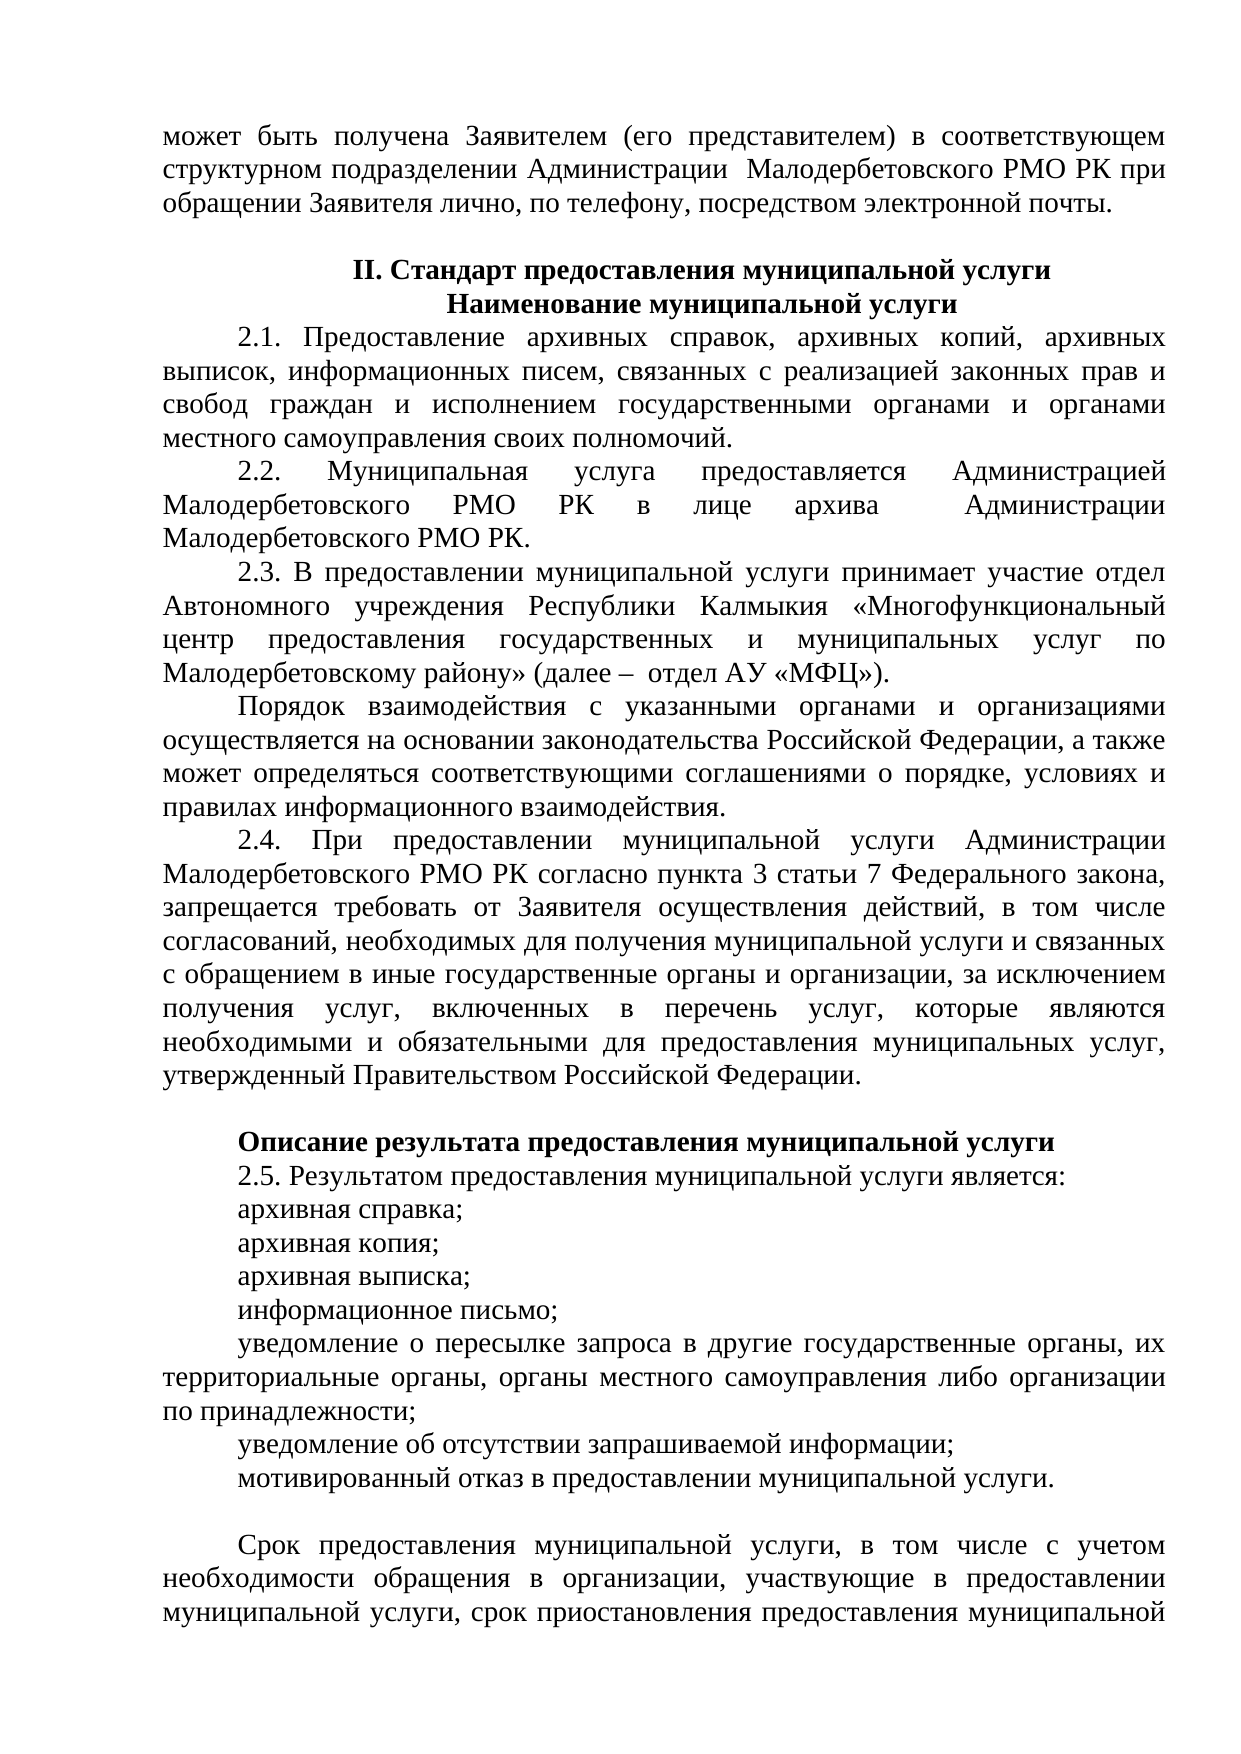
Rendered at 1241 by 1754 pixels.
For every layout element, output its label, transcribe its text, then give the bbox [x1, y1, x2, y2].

text Порядок взаимодействия с указанными органами и организациями осуществляется на основании законодательства Российской Федерации, а также может определяться соответствующими соглашениями о порядке, условиях и правилах информационного взаимодействия. [162, 688, 1167, 822]
text уведомление о пересылке запроса в другие государственные органы, их территориальные органы, органы местного самоуправления либо организации по принадлежности; [162, 1326, 1167, 1426]
text архивная копия; [162, 1225, 1167, 1258]
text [162, 1527, 1167, 1627]
text 2.2. Муниципальная услуга предоставляется Администрацией Малодербетовского РМО РК в лице архива Администрации Малодербетовского РМО РК. [162, 453, 1167, 554]
text II. Стандарт предоставления муниципальной услуги [162, 252, 1167, 286]
text информационное письмо; [162, 1292, 1167, 1326]
text 2.5. Результатом предоставления муниципальной услуги является: [162, 1158, 1167, 1191]
text Описание результата предоставления муниципальной услуги [162, 1124, 1167, 1158]
text архивная справка; [162, 1191, 1167, 1225]
text мотивированный отказ в предоставлении муниципальной услуги. [162, 1460, 1167, 1493]
text 2.3. В предоставлении муниципальной услуги принимает участие отдел Автономного учреждения Республики Калмыкия «Многофункциональный центр предоставления государственных и муниципальных услуг по Малодербетовскому району» (далее – отдел АУ «МФЦ»). [162, 554, 1167, 688]
text Наименование муниципальной услуги [162, 286, 1167, 319]
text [162, 118, 1167, 219]
text уведомление об отсутствии запрашиваемой информации; [162, 1426, 1167, 1460]
text архивная выписка; [162, 1258, 1167, 1292]
text 2.1. Предоставление архивных справок, архивных копий, архивных выписок, информационных писем, связанных с реализацией законных прав и свобод граждан и исполнением государственными органами и органами местного самоуправления своих полномочий. [162, 319, 1167, 453]
text 2.4. При предоставлении муниципальной услуги Администрации Малодербетовского РМО РК согласно пункта 3 статьи 7 Федерального закона, запрещается требовать от Заявителя осуществления действий, в том числе согласований, необходимых для получения муниципальной услуги и связанных с обращением в иные государственные органы и организации, за исключением получения услуг, включенных в перечень услуг, которые являются необходимыми и обязательными для предоставления муниципальных услуг, утвержденный Правительством Российской Федерации. [162, 822, 1167, 1091]
